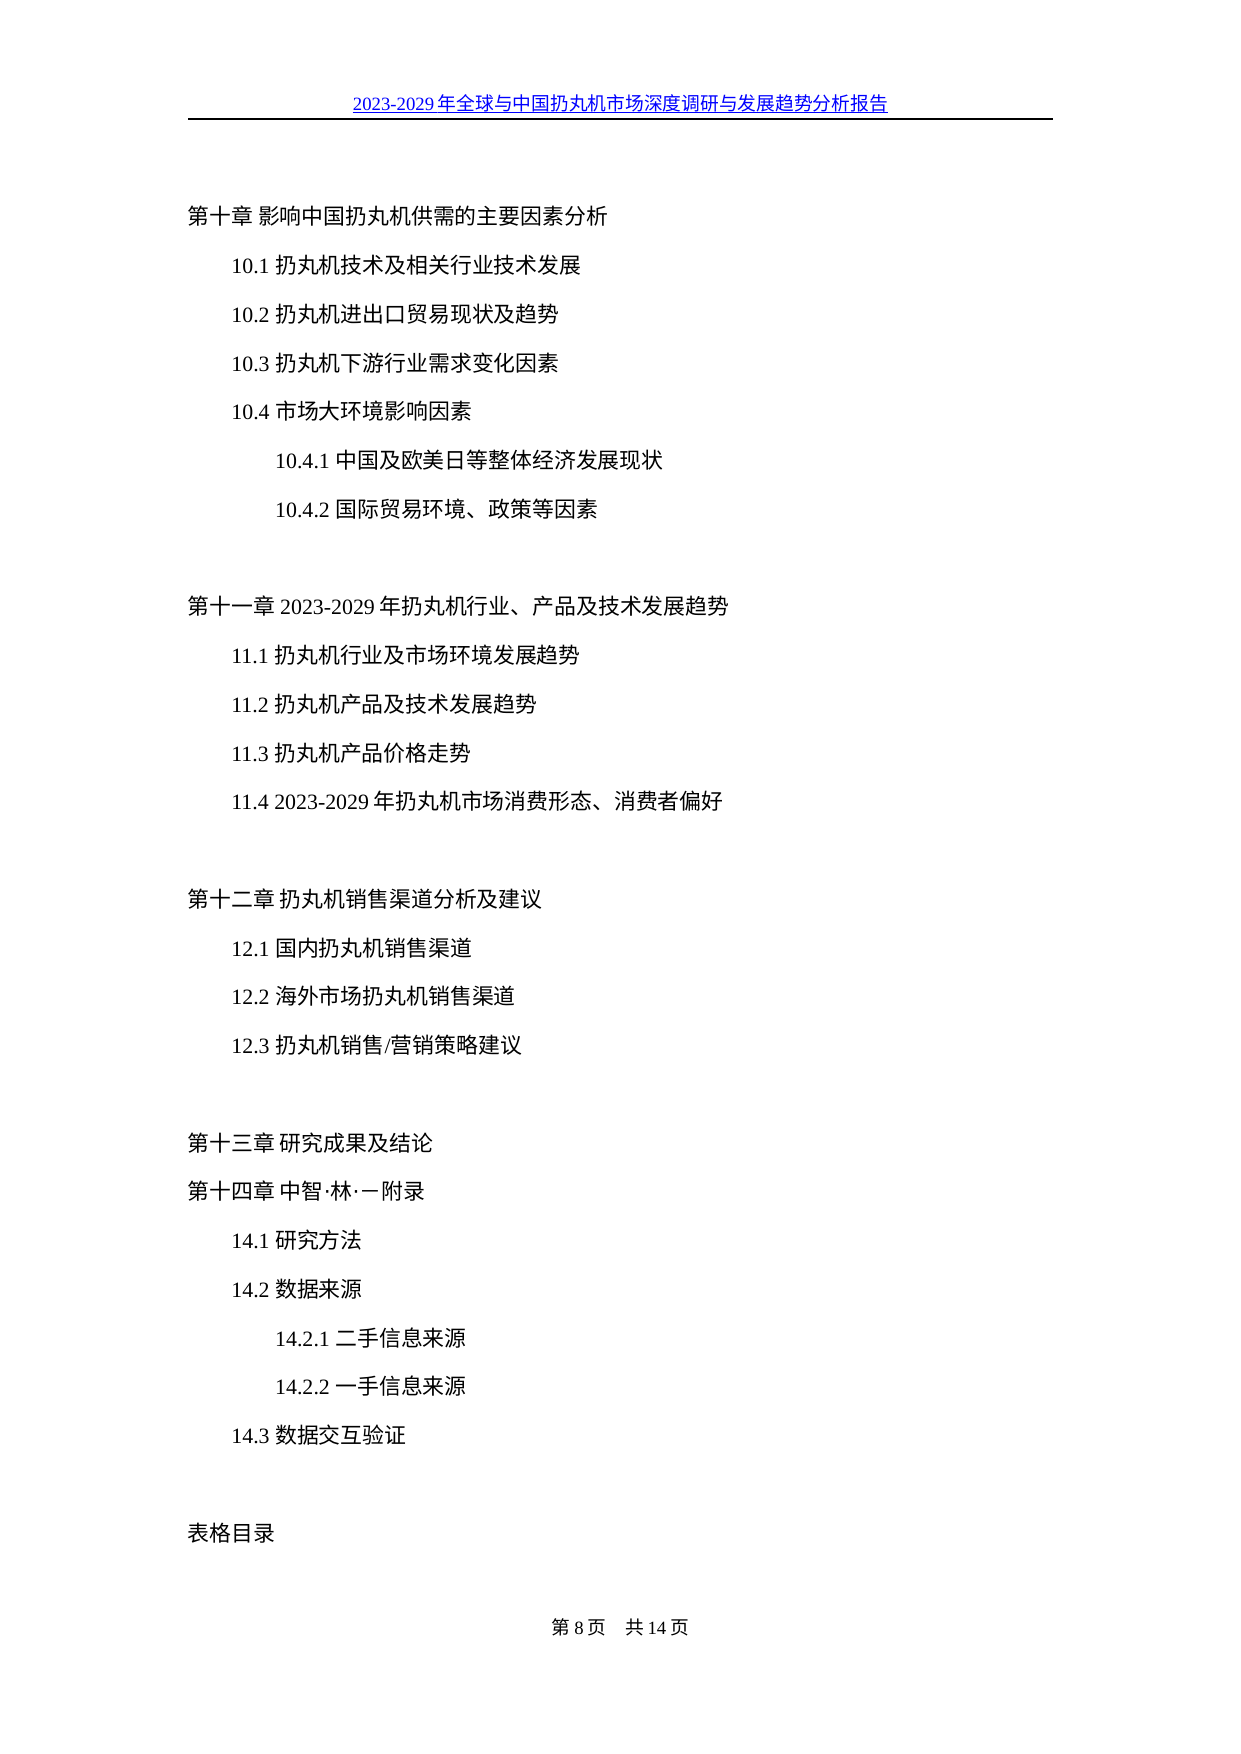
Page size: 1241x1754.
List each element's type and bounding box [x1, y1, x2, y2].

text [187, 150, 1053, 1548]
